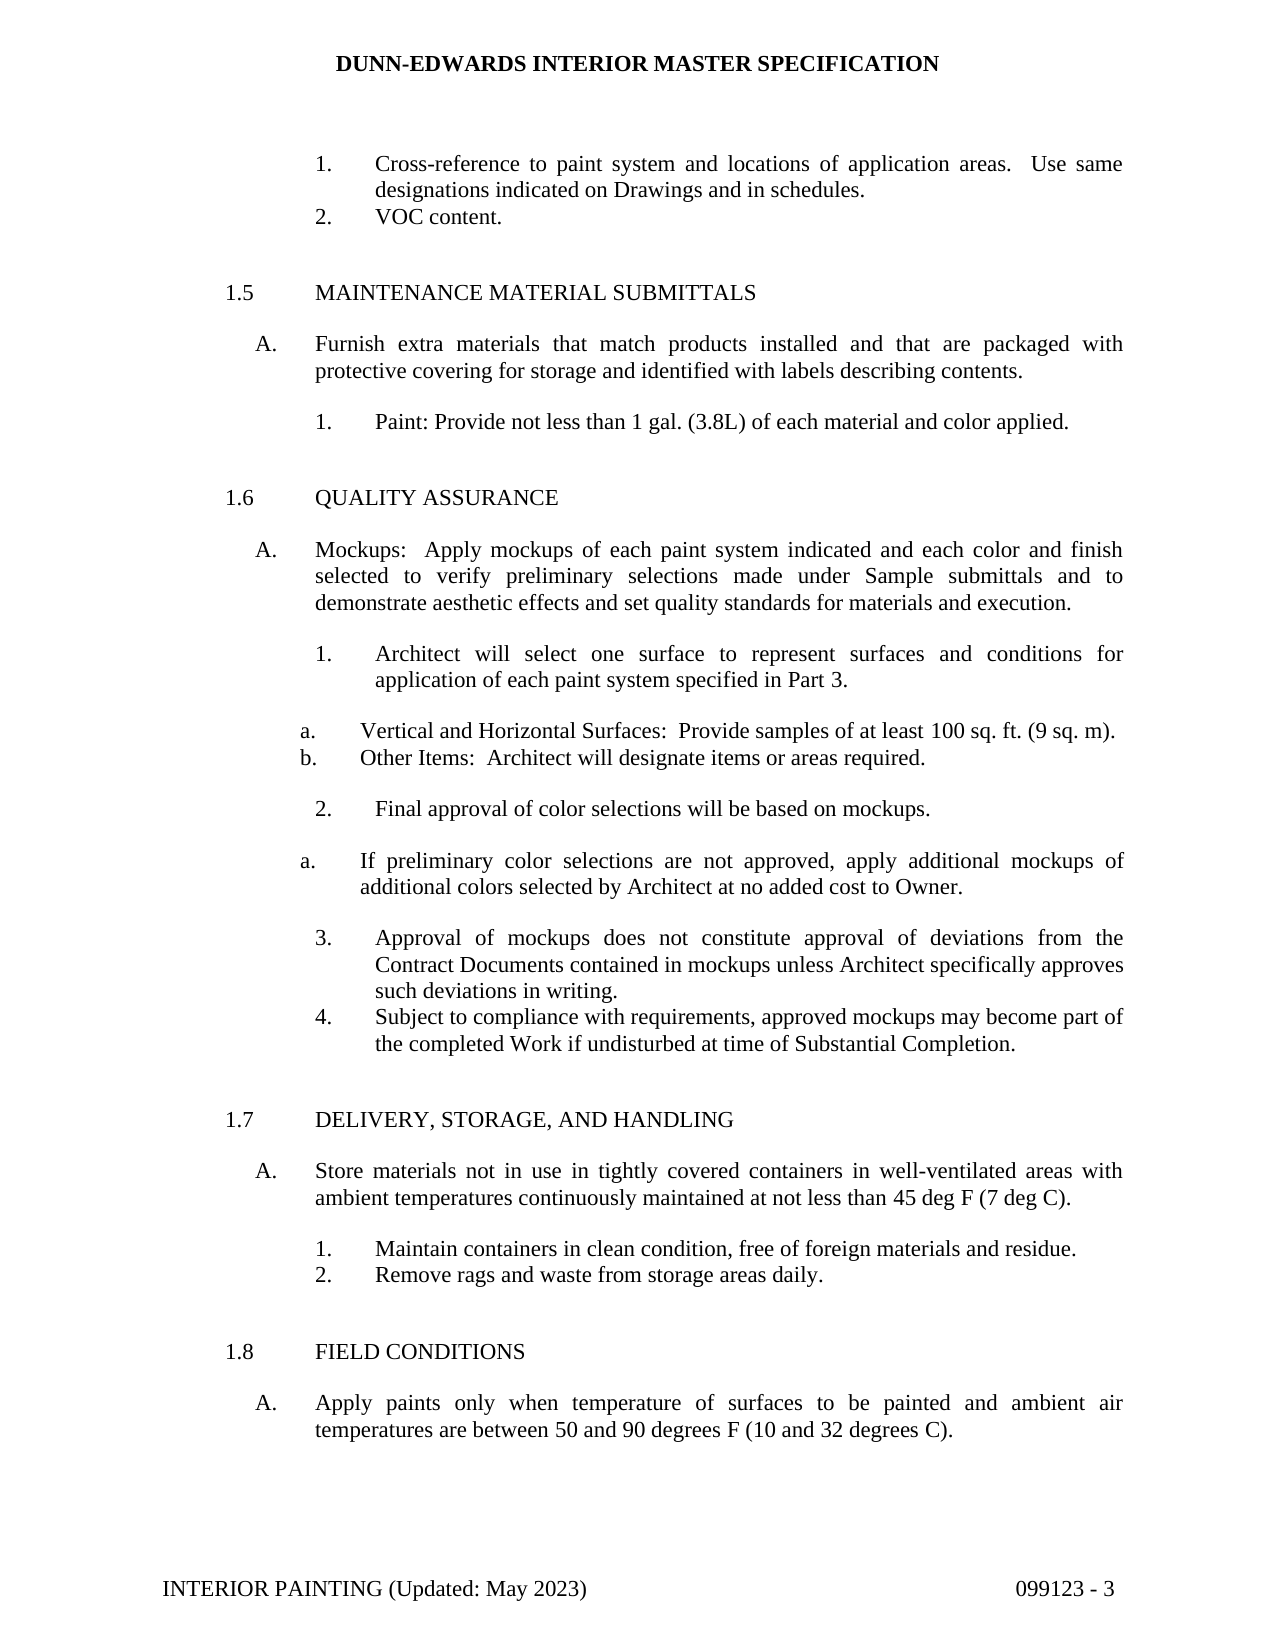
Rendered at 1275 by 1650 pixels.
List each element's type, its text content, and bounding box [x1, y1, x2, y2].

text Vertical and Horizontal Surfaces: Provide samples of at least 100 sq. ft. (9 sq. m). [300, 718, 1125, 744]
text Subject to compliance with requirements, approved mockups may become part of the completed Work if undisturbed at time of Substantial Completion. [315, 1003, 1125, 1056]
text Final approval of color selections will be based on mockups. [315, 795, 1125, 822]
text Other Items: Architect will designate items or areas required. [300, 744, 1125, 770]
text Architect will select one surface to represent surfaces and conditions for application of each paint system specified in Part 3. [315, 640, 1125, 693]
text Paint: Provide not less than 1 gal. (3.8L) of each material and color applied. [315, 408, 1125, 434]
text DELIVERY, STORAGE, AND HANDLING [225, 1106, 1125, 1132]
text Mockups: Apply mockups of each paint system indicated and each color and finish selected to verify preliminary selections made under Sample submittals and to demonstrate aesthetic effects and set quality standards for materials and execution. [255, 536, 1125, 615]
text QUALITY ASSURANCE [225, 484, 1125, 511]
text FIELD CONDITIONS [225, 1338, 1125, 1364]
text MAINTENANCE MATERIAL SUBMITTALS [225, 279, 1125, 305]
text VOC content. [315, 203, 1125, 229]
text Maintain containers in clean condition, free of foreign materials and residue. [315, 1235, 1125, 1262]
text Store materials not in use in tightly covered containers in well-ventilated areas with ambient temperatures continuously maintained at not less than 45 deg F (7 deg C). [255, 1157, 1125, 1210]
text Apply paints only when temperature of surfaces to be painted and ambient air temperatures are between 50 and 90 degrees F (10 and 32 degrees C). [255, 1389, 1125, 1442]
text If preliminary color selections are not approved, apply additional mockups of additional colors selected by Architect at no added cost to Owner. [300, 847, 1125, 899]
text Approval of mockups does not constitute approval of deviations from the Contract Documents contained in mockups unless Architect specifically approves such deviations in writing. [315, 924, 1125, 1003]
text Cross-reference to paint system and locations of application areas. Use same designations indicated on Drawings and in schedules. [315, 150, 1125, 203]
text Furnish extra materials that match products installed and that are packaged with protective covering for storage and identified with labels describing contents. [255, 330, 1125, 383]
text Remove rags and waste from storage areas daily. [315, 1262, 1125, 1288]
